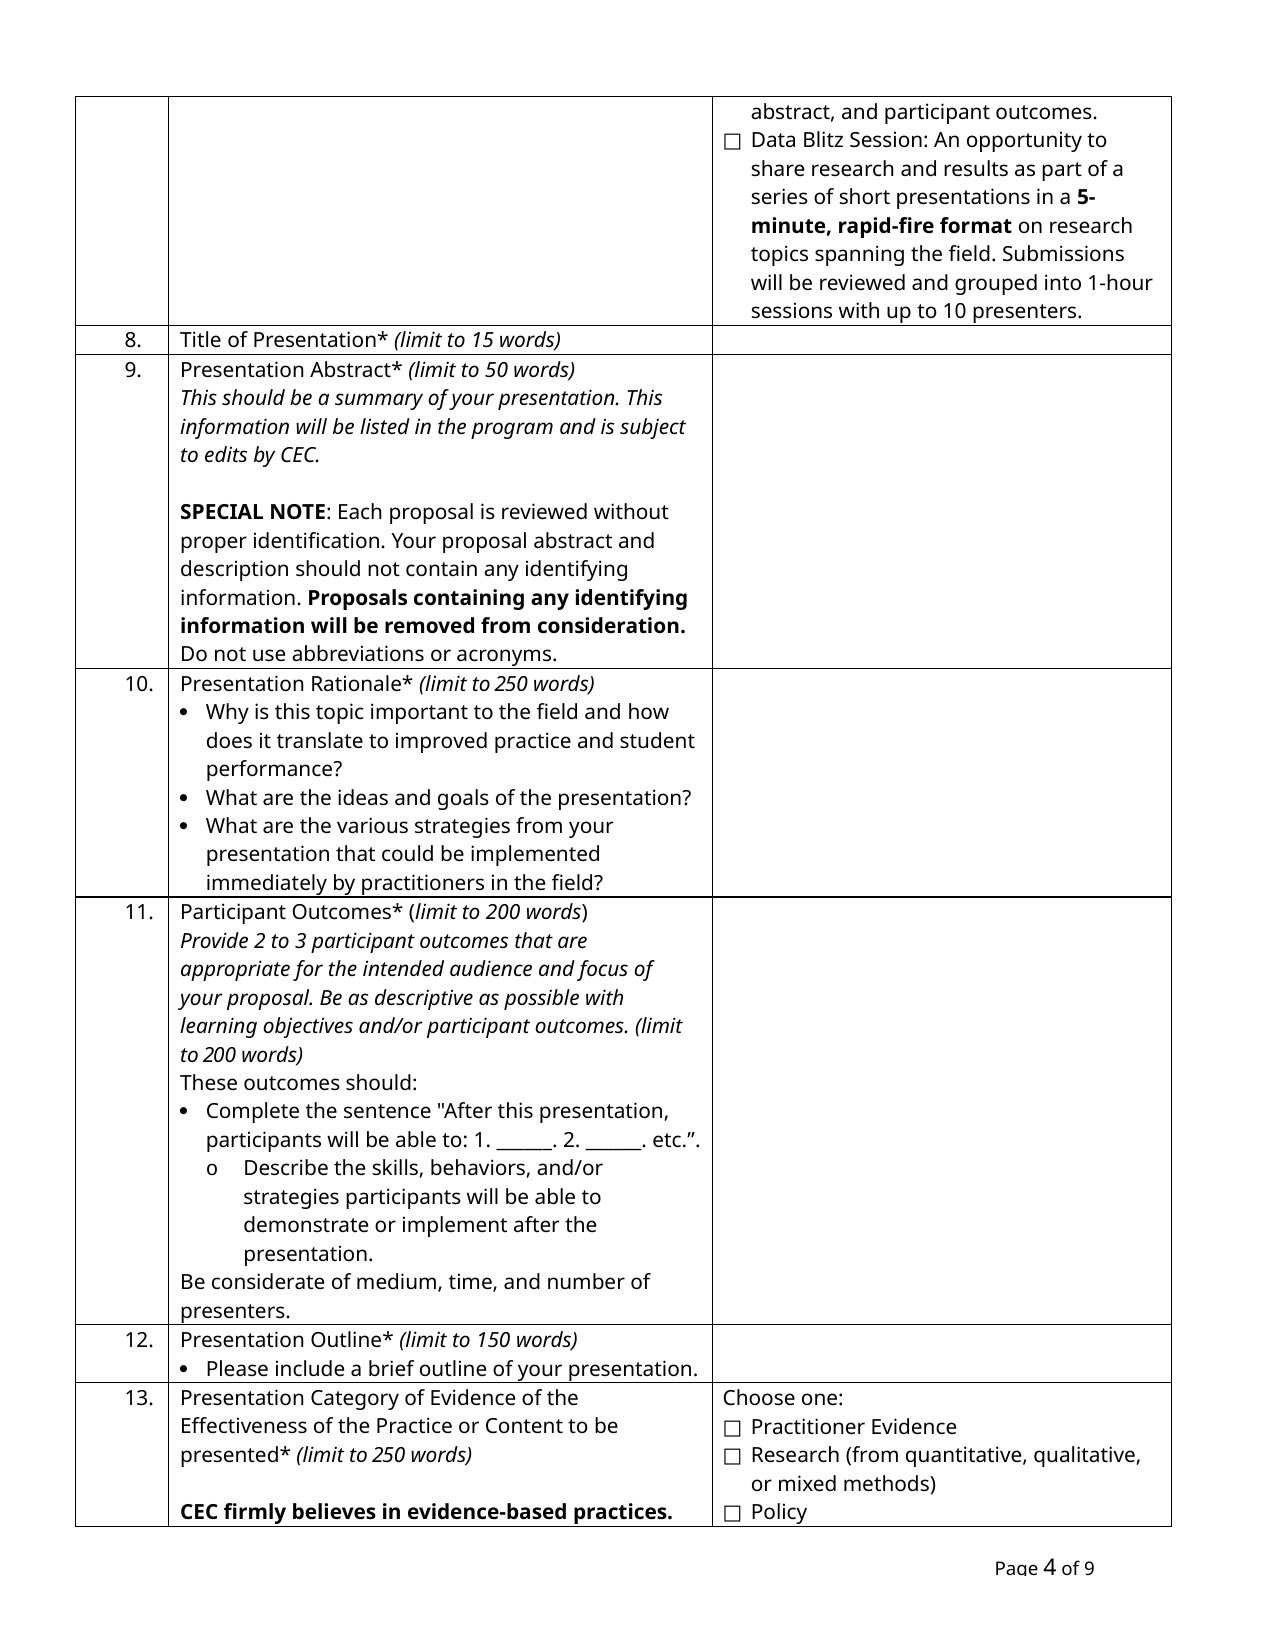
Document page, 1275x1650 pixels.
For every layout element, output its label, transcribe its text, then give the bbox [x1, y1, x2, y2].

table_cell [76, 669, 168, 896]
table_cell [76, 1325, 168, 1382]
table_cell Presentation Outline* (limit to 150 words) Please include a brief outline of your presentation. [169, 1325, 712, 1382]
table_cell [713, 898, 1171, 1324]
table_cell [713, 326, 1171, 354]
table_cell [76, 326, 168, 354]
table_cell [76, 1383, 168, 1526]
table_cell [169, 1383, 712, 1526]
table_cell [713, 97, 1171, 324]
table_cell [713, 1325, 1171, 1382]
table_cell [76, 97, 168, 324]
table_cell [713, 355, 1171, 668]
table_cell Title of Presentation* (limit to 15 words) [169, 326, 712, 354]
table_cell Presentation Abstract* (limit to 50 words) This should be a summary of your presentation. This information will be listed in the program and is subject to edits by CEC. SPECIAL NOTE: Each proposal is reviewed without proper identification. Your proposal abstract and description should not contain any identifying information. Proposals containing any identifying information will be removed from consideration. Do not use abbreviations or acronyms. [169, 355, 712, 668]
table_cell Presentation Rationale* (limit to 250 words) Why is this topic important to the field and how does it translate to improved practice and student performance? What are the ideas and goals of the presentation? What are the various strategies from your presentation that could be implemented immediately by practitioners in the field? [169, 669, 712, 896]
table_cell [76, 355, 168, 668]
table_cell Participant Outcomes* (limit to 200 words) Provide 2 to 3 participant outcomes that are appropriate for the intended audience and focus of your proposal. Be as descriptive as possible with learning objectives and/or participant outcomes. (limit to 200 words) These outcomes should: Complete the sentence "After this presentation, participants will be able to: 1. ______. 2. ______. etc.”. Describe the skills, behaviors, and/or strategies participants will be able to demonstrate or implement after the presentation. Be considerate of medium, time, and number of presenters. [169, 898, 712, 1324]
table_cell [169, 97, 712, 324]
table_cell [713, 1383, 1171, 1526]
table_cell [713, 669, 1171, 896]
table_cell [76, 898, 168, 1324]
